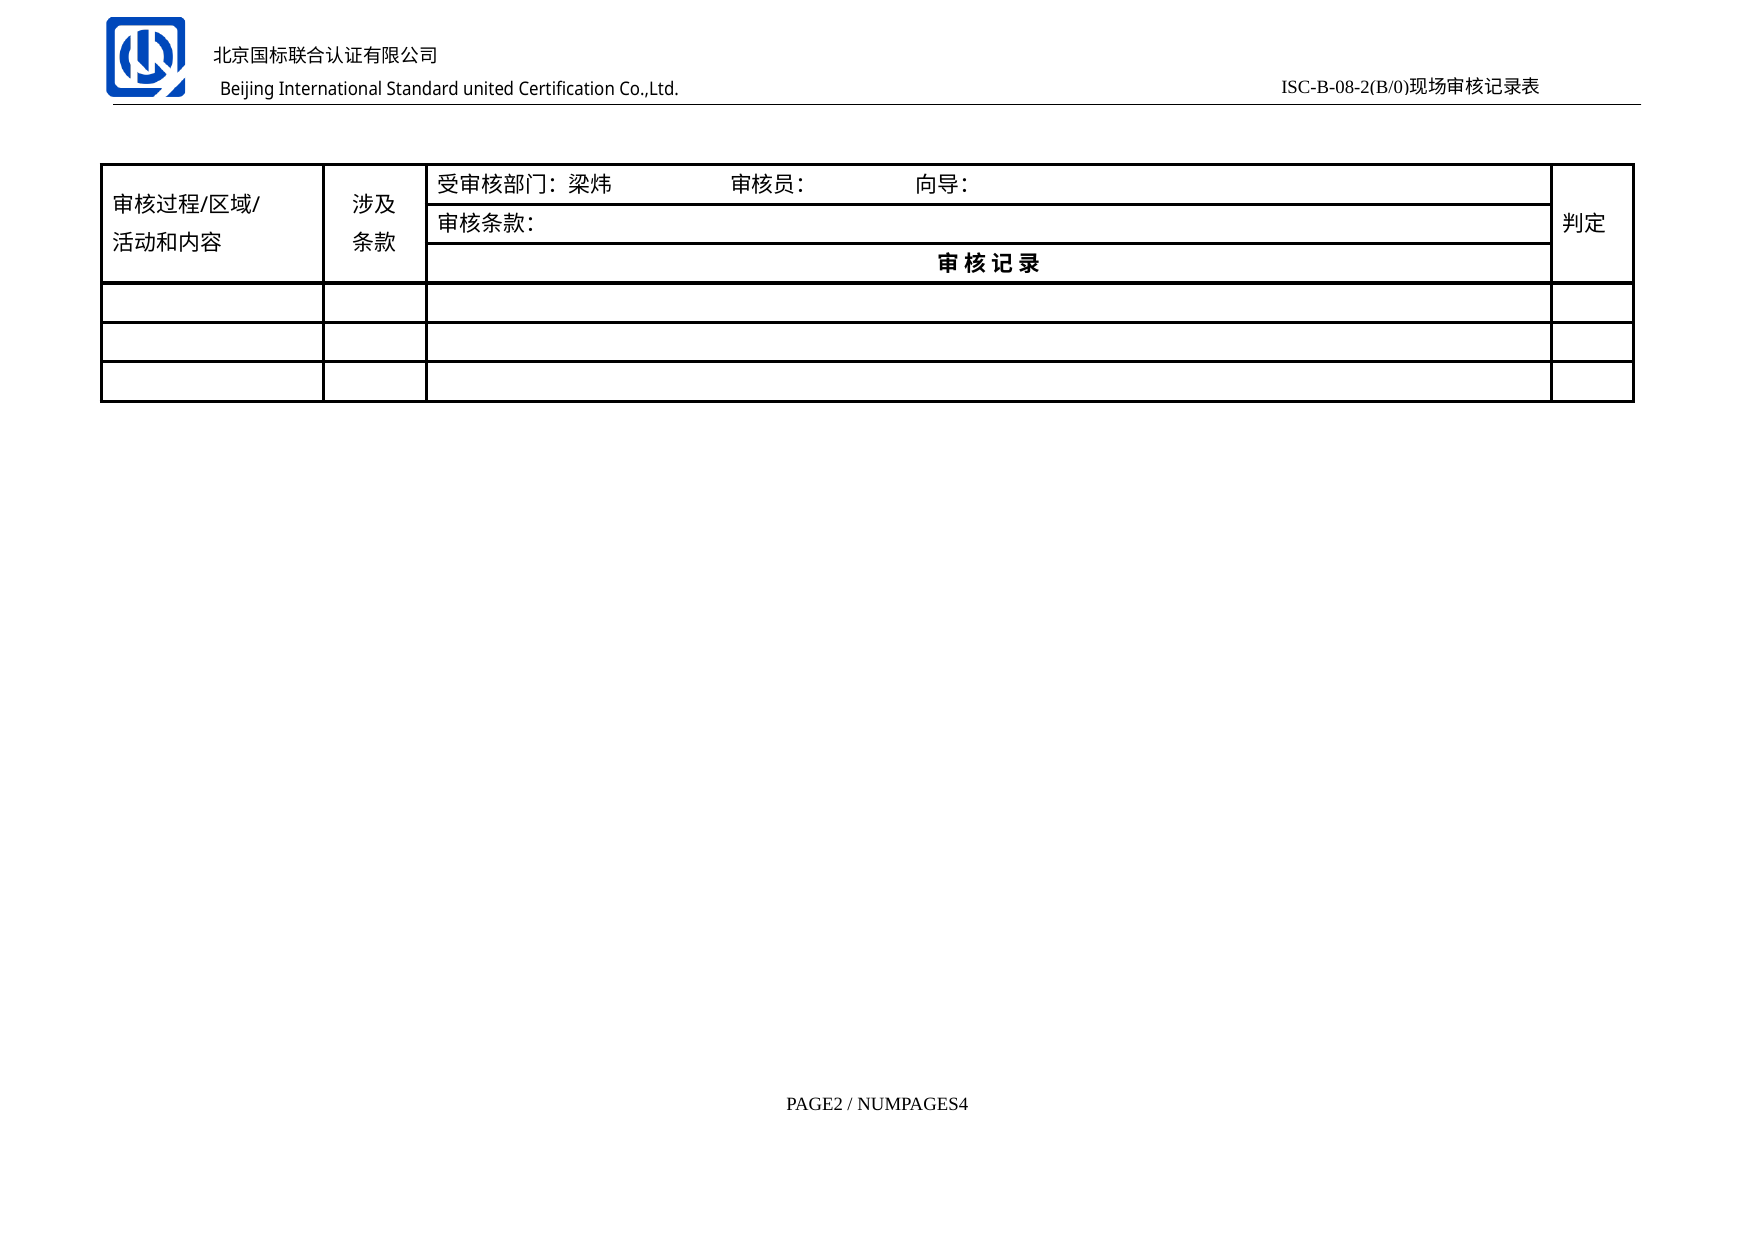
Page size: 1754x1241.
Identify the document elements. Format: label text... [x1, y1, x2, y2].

table_cell [1553, 285, 1632, 321]
table_cell [1553, 363, 1632, 399]
table_cell [103, 285, 322, 321]
table_header 受审核部门：梁炜 审核员： 向导： [428, 166, 1550, 203]
table_cell [428, 285, 1550, 321]
table_cell [325, 363, 425, 399]
table_cell [325, 285, 425, 321]
table_cell [103, 363, 322, 399]
table_cell [325, 324, 425, 360]
table_cell 审 核 记 录 [428, 245, 1550, 281]
table_header 判定 [1553, 166, 1632, 281]
picture [106, 17, 186, 97]
table_cell [428, 363, 1550, 399]
table_header 审核过程/区域/ 活动和内容 [103, 166, 322, 281]
table_cell 审核条款： [428, 206, 1550, 242]
table_cell [103, 324, 322, 360]
table_cell [428, 324, 1550, 360]
table_cell [1553, 324, 1632, 360]
table_header 涉及 条款 [325, 166, 425, 281]
